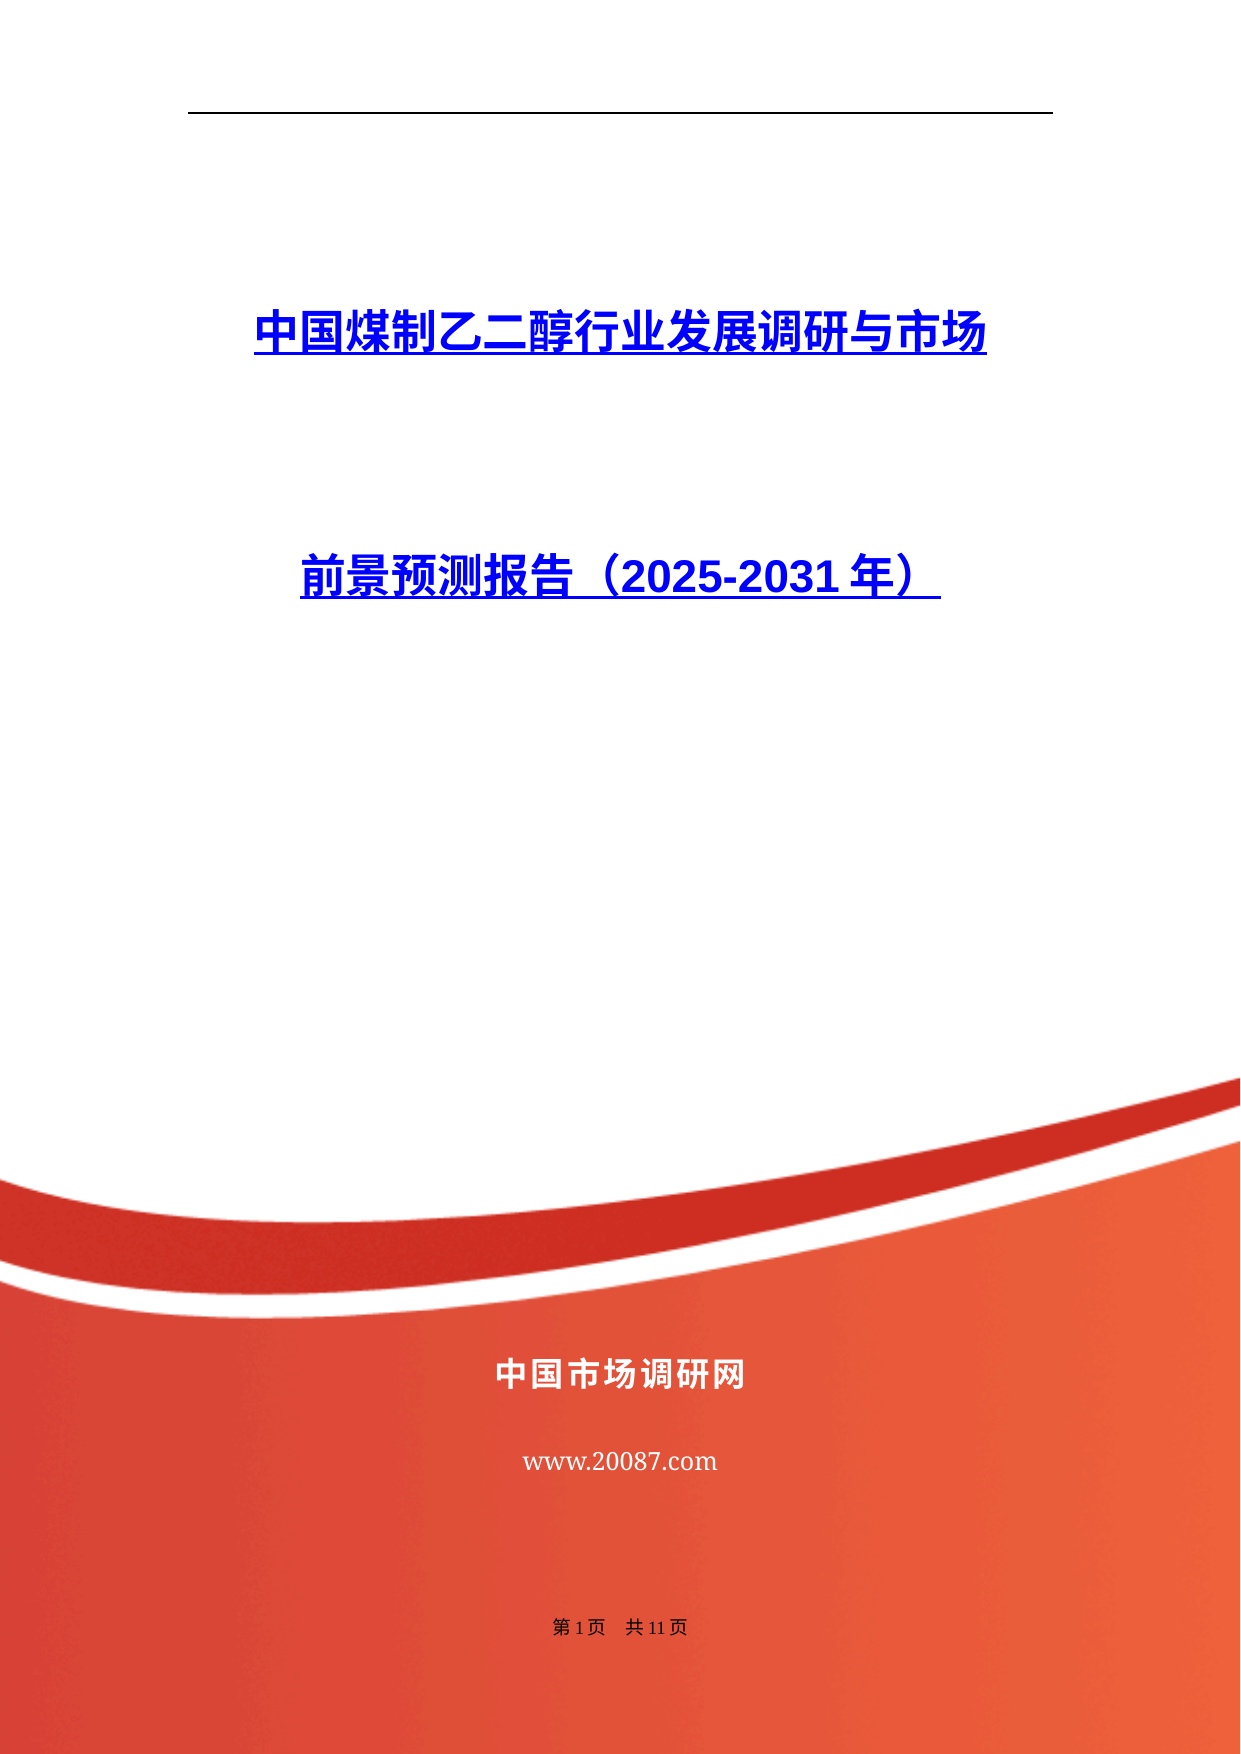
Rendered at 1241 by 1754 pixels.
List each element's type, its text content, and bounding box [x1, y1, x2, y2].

picture [0, 1006, 1241, 1754]
table_header 中国煤制乙二醇行业发展调研与市场前景预测报告（2025-2031年） [188, 207, 1053, 773]
subtitle 中国市场调研网 [187, 1339, 1053, 1404]
text www.20087.com [187, 1428, 1053, 1493]
